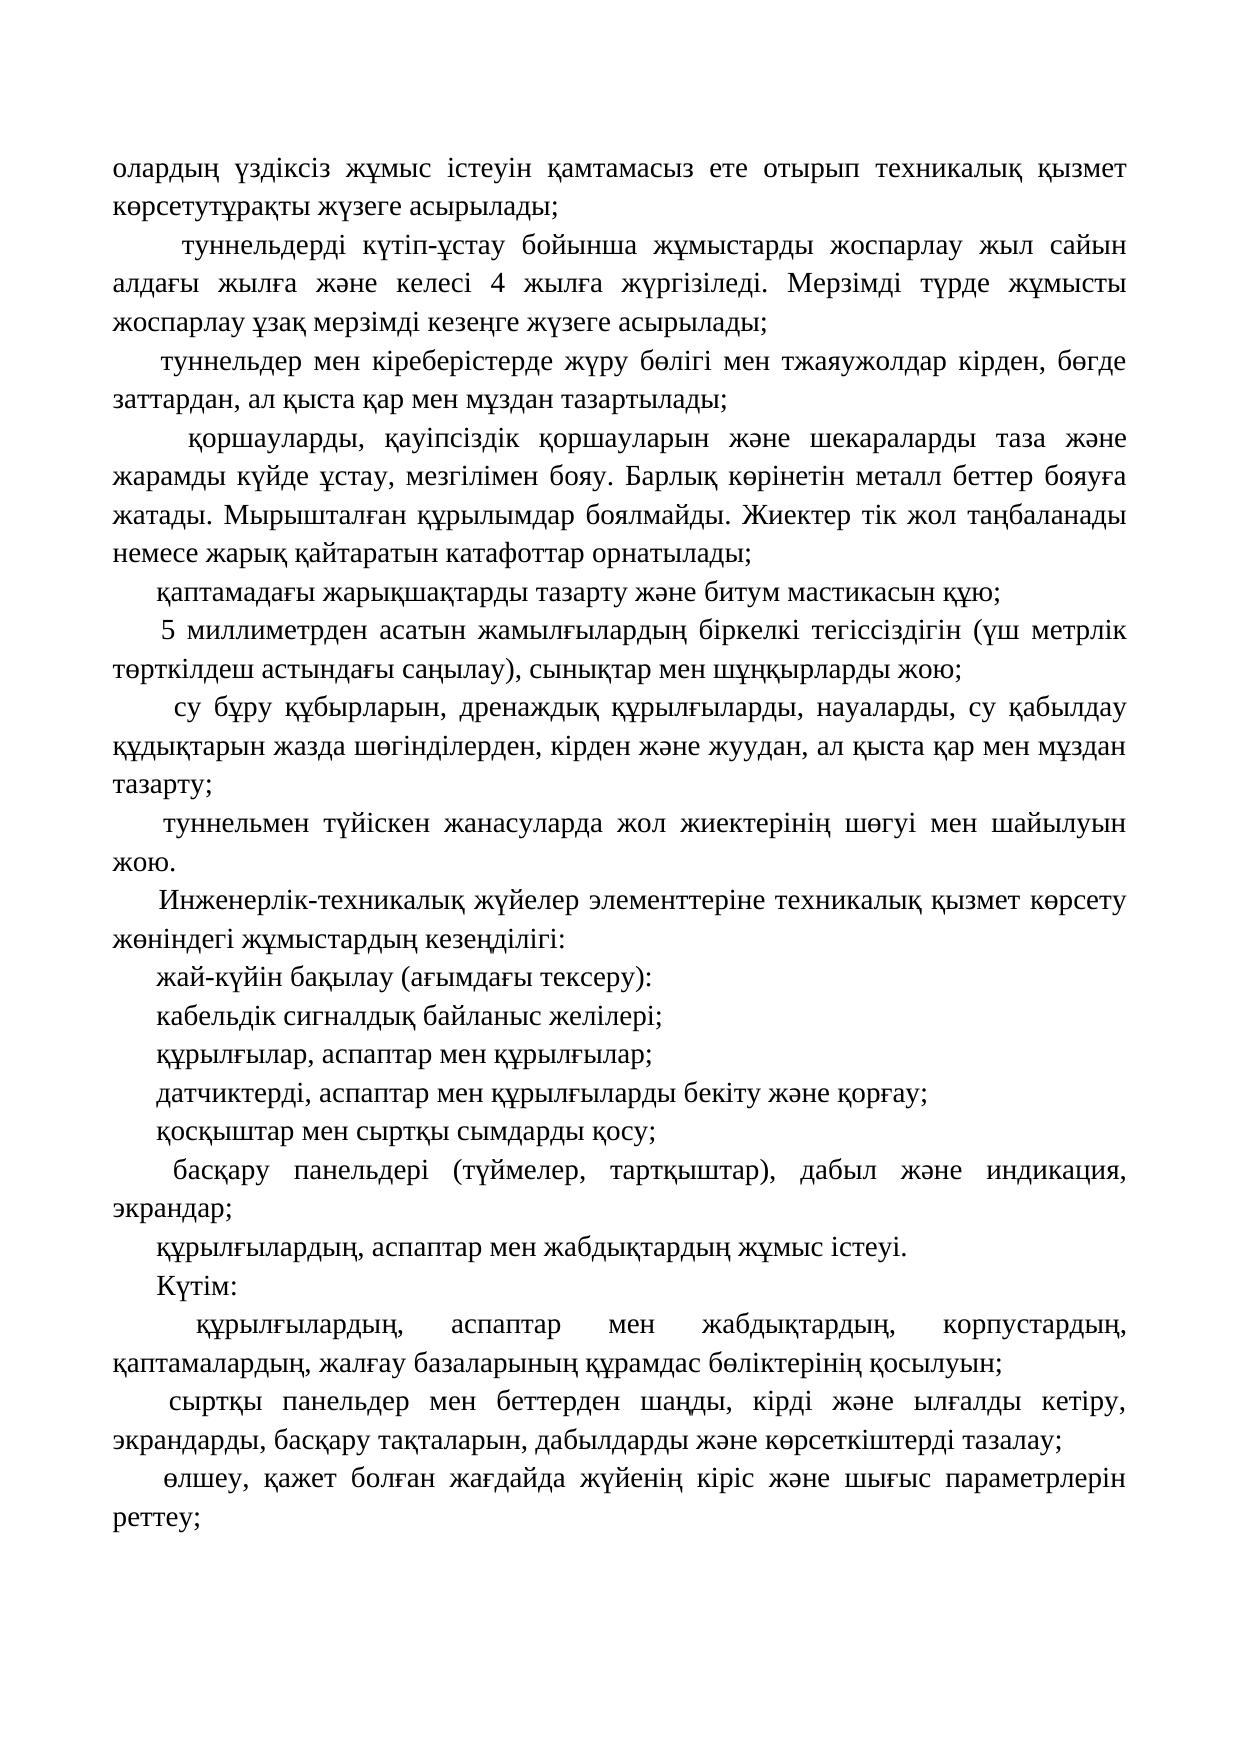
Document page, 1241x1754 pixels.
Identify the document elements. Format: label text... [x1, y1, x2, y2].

text Күтім: [112, 1268, 1128, 1301]
text жай-күйін бақылау (ағымдағы тексеру): [112, 959, 1128, 993]
text құрылғылардың, аспаптар мен жабдықтардың жұмыс істеуі. [112, 1229, 1128, 1263]
text кабельдік сигналдық байланыс желілері; [112, 998, 1128, 1031]
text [112, 150, 1128, 222]
text Инженерлік-техникалық жүйелер элементтеріне техникалық қызмет көрсету жөніндегі жұмыстардың кезеңділігі: [112, 882, 1128, 954]
text құрылғылардың, аспаптар мен жабдықтардың, корпустардың, қаптамалардың, жалғау базаларының құрамдас бөліктерінің қосылуын; [112, 1306, 1128, 1378]
text қоршауларды, қауіпсіздік қоршауларын және шекараларды таза және жарамды күйде ұстау, мезгілімен бояу. Барлық көрінетін металл беттер бояуға жатады. Мырышталған құрылымдар боялмайды. Жиектер тік жол таңбаланады немесе жарық қайтаратын катафоттар орнатылады; [112, 420, 1128, 569]
text 5 миллиметрден асатын жамылғылардың біркелкі тегіссіздігін (үш метрлік төрткілдеш астындағы саңылау), сынықтар мен шұңқырларды жою; [112, 612, 1128, 684]
text қосқыштар мен сыртқы сымдарды қосу; [112, 1113, 1128, 1147]
text туннельдерді күтіп-ұстау бойынша жұмыстарды жоспарлау жыл сайын алдағы жылға және келесі 4 жылға жүргізіледі. Мерзімді түрде жұмысты жоспарлау ұзақ мерзімді кезеңге жүзеге асырылады; [112, 227, 1128, 338]
text қаптамадағы жарықшақтарды тазарту және битум мастикасын құю; [112, 574, 1128, 607]
text туннельдер мен кіреберістерде жүру бөлігі мен тжаяужолдар кірден, бөгде заттардан, ал қыста қар мен мұздан тазартылады; [112, 343, 1128, 415]
text сыртқы панельдер мен беттерден шаңды, кірді және ылғалды кетіру, экрандарды, басқару тақталарын, дабылдарды және көрсеткіштерді тазалау; [112, 1383, 1128, 1455]
text су бұру құбырларын, дренаждық құрылғыларды, науаларды, су қабылдау құдықтарын жазда шөгінділерден, кірден және жуудан, ал қыста қар мен мұздан тазарту; [112, 689, 1128, 800]
text құрылғылар, аспаптар мен құрылғылар; [112, 1036, 1128, 1070]
text датчиктерді, аспаптар мен құрылғыларды бекіту және қорғау; [112, 1075, 1128, 1108]
text басқару панельдері (түймелер, тартқыштар), дабыл және индикация, экрандар; [112, 1152, 1128, 1224]
text өлшеу, қажет болған жағдайда жүйенің кіріс және шығыс параметрлерін реттеу; [112, 1460, 1128, 1532]
text туннельмен түйіскен жанасуларда жол жиектерінің шөгуі мен шайылуын жою. [112, 805, 1128, 877]
